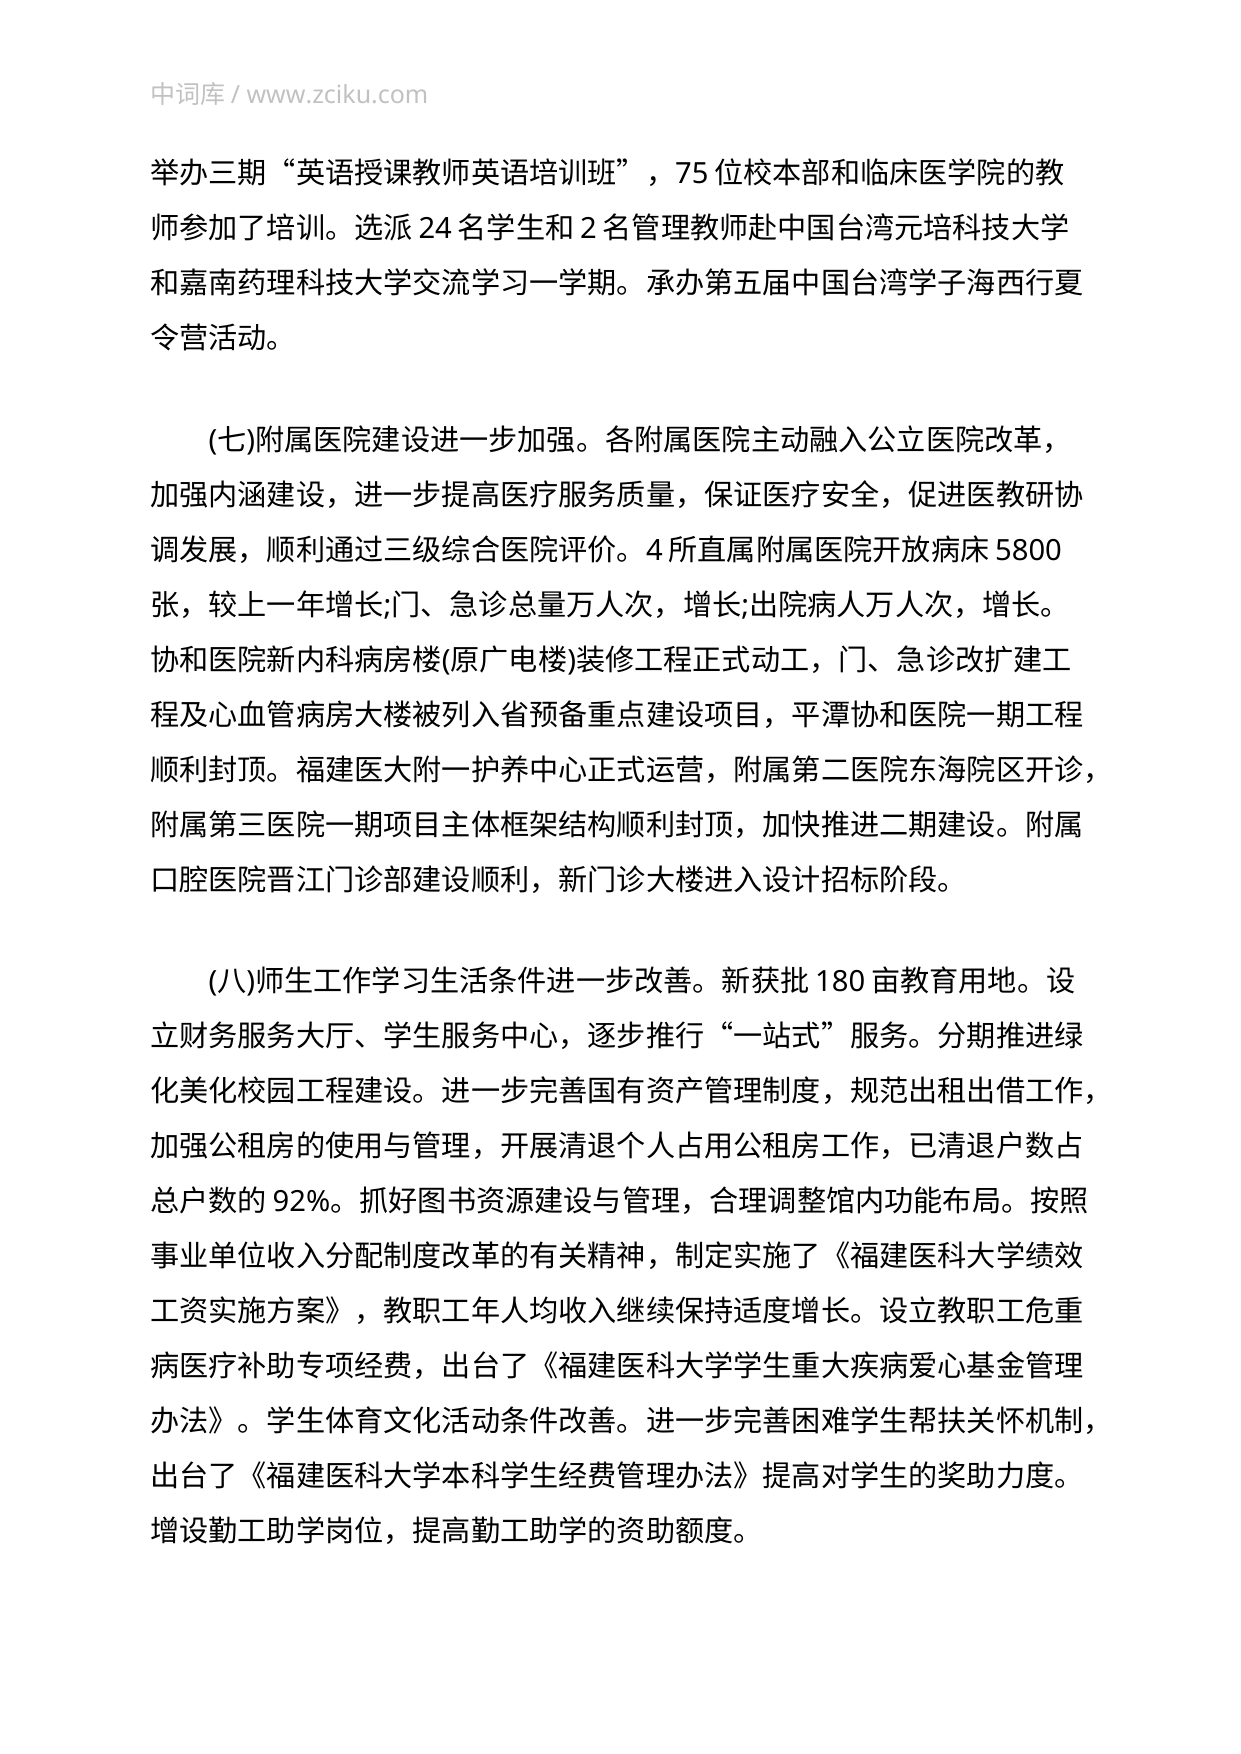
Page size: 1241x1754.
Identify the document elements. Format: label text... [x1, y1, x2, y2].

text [150, 150, 1090, 357]
text (八)师生工作学习生活条件进一步改善。新获批180亩教育用地。设立财务服务大厅、学生服务中心，逐步推行“一站式”服务。分期推进绿化美化校园工程建设。进一步完善国有资产管理制度，规范出租出借工作，加强公租房的使用与管理，开展清退个人占用公租房工作，已清退户数占总户数的92%。抓好图书资源建设与管理，合理调整馆内功能布局。按照事业单位收入分配制度改革的有关精神，制定实施了《福建医科大学绩效工资实施方案》，教职工年人均收入继续保持适度增长。设立教职工危重病医疗补助专项经费，出台了《福建医科大学学生重大疾病爱心基金管理办法》。学生体育文化活动条件改善。进一步完善困难学生帮扶关怀机制，出台了《福建医科大学本科学生经费管理办法》提高对学生的奖助力度。增设勤工助学岗位，提高勤工助学的资助额度。 [150, 958, 1090, 1549]
text (七)附属医院建设进一步加强。各附属医院主动融入公立医院改革，加强内涵建设，进一步提高医疗服务质量，保证医疗安全，促进医教研协调发展，顺利通过三级综合医院评价。4所直属附属医院开放病床5800张，较上一年增长;门、急诊总量万人次，增长;出院病人万人次，增长。协和医院新内科病房楼(原广电楼)装修工程正式动工，门、急诊改扩建工程及心血管病房大楼被列入省预备重点建设项目，平潭协和医院一期工程顺利封顶。福建医大附一护养中心正式运营，附属第二医院东海院区开诊，附属第三医院一期项目主体框架结构顺利封顶，加快推进二期建设。附属口腔医院晋江门诊部建设顺利，新门诊大楼进入设计招标阶段。 [150, 417, 1090, 898]
